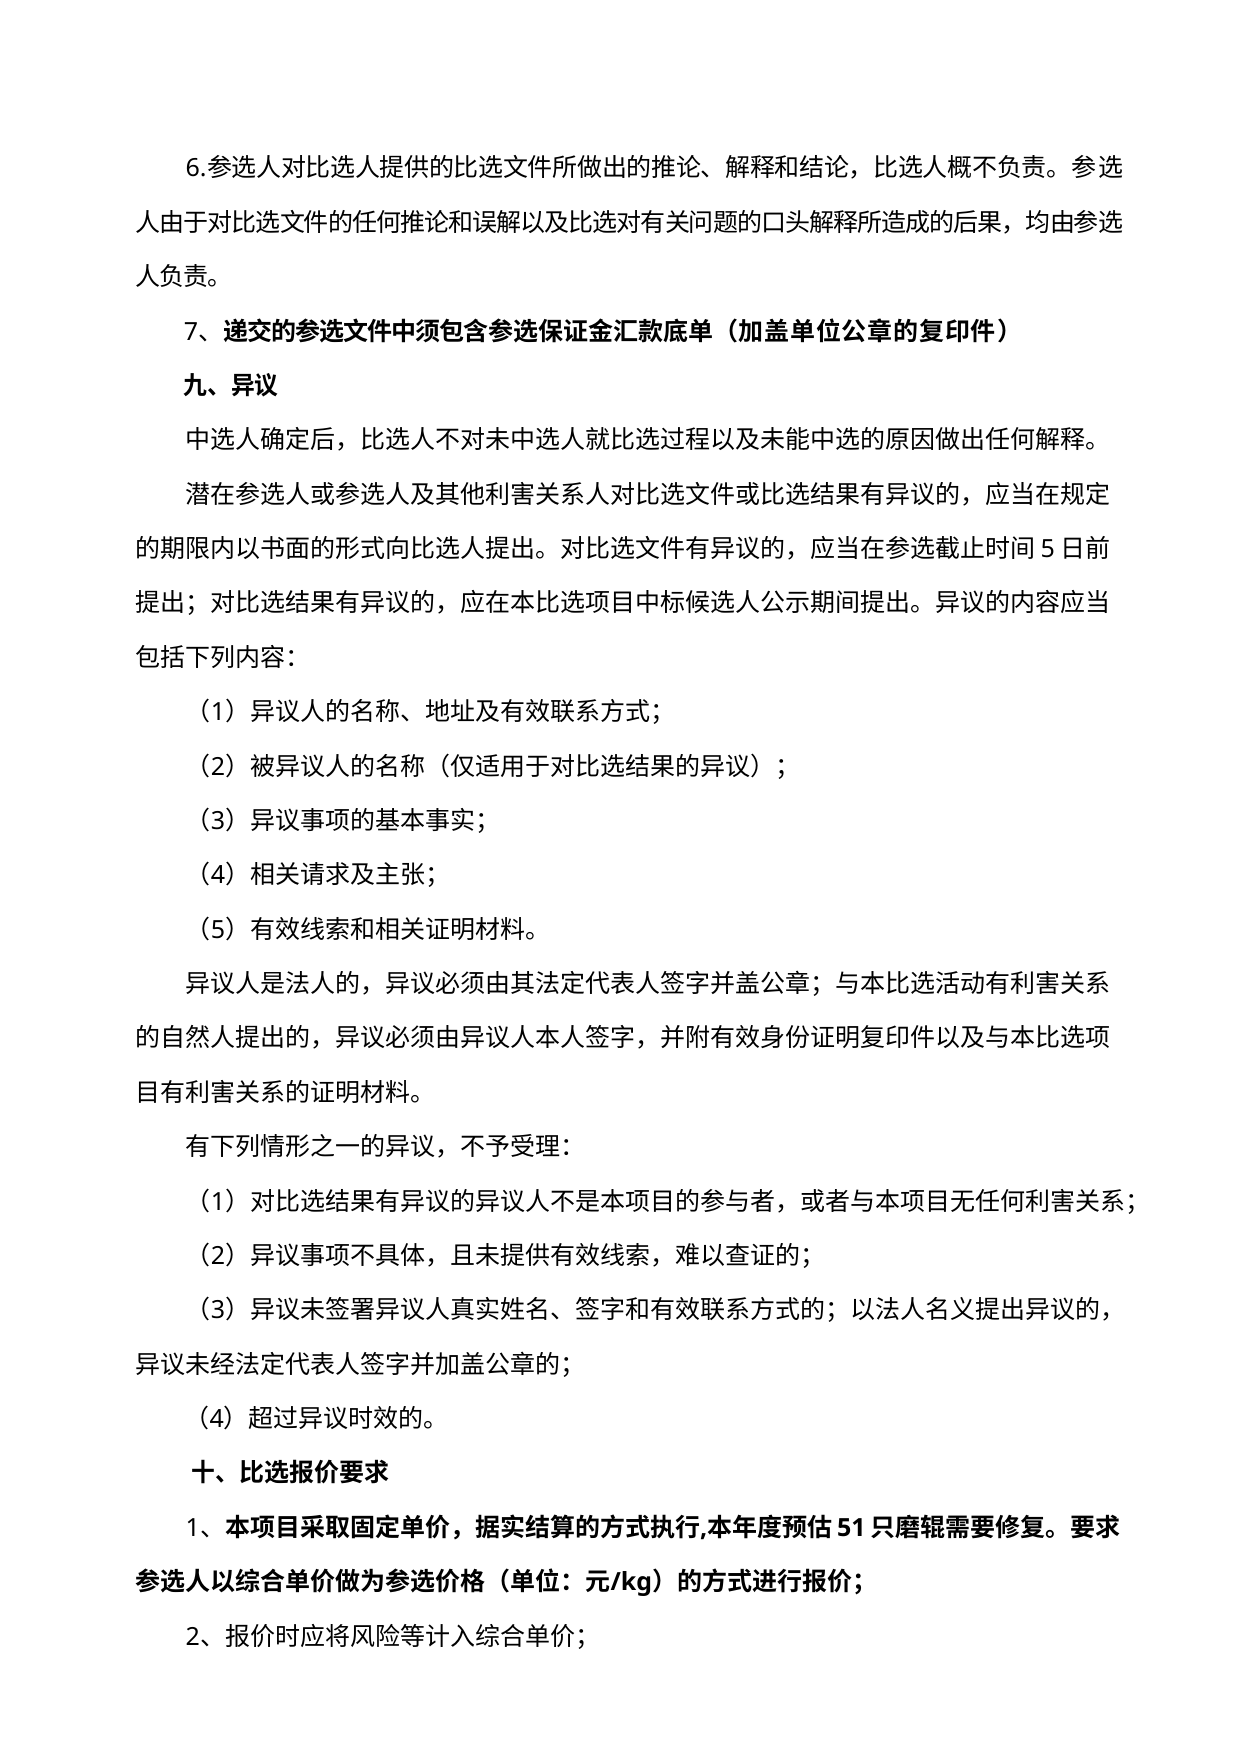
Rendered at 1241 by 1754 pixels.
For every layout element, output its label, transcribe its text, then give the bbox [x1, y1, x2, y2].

text 7、递交的参选文件中须包含参选保证金汇款底单（加盖单位公章的复印件） [135, 311, 1123, 347]
text （4）超过异议时效的。 [135, 1398, 1134, 1435]
text （4）相关请求及主张； [135, 855, 1134, 891]
text 有下列情形之一的异议，不予受理： [135, 1127, 1134, 1163]
subtitle 十、比选报价要求 [191, 1453, 1134, 1489]
subtitle 九、异议 [135, 365, 1134, 402]
text （5）有效线索和相关证明材料。 [135, 909, 1134, 945]
text （3）异议未签署异议人真实姓名、签字和有效联系方式的；以法人名义提出异议的，异议未经法定代表人签字并加盖公章的； [135, 1290, 1134, 1380]
text 潜在参选人或参选人及其他利害关系人对比选文件或比选结果有异议的，应当在规定的期限内以书面的形式向比选人提出。对比选文件有异议的，应当在参选截止时间5日前提出；对比选结果有异议的，应在本比选项目中标候选人公示期间提出。异议的内容应当包括下列内容： [135, 474, 1134, 673]
text （2）被异议人的名称（仅适用于对比选结果的异议）； [135, 746, 1134, 782]
text 1、本项目采取固定单价，据实结算的方式执行,本年度预估51只磨辊需要修复。要求参选人以综合单价做为参选价格（单位：元/kg）的方式进行报价； [135, 1507, 1134, 1598]
text 异议人是法人的，异议必须由其法定代表人签字并盖公章；与本比选活动有利害关系的自然人提出的，异议必须由异议人本人签字，并附有效身份证明复印件以及与本比选项目有利害关系的证明材料。 [135, 963, 1134, 1108]
text （3）异议事项的基本事实； [135, 800, 1134, 837]
text 6.参选人对比选人提供的比选文件所做出的推论、解释和结论，比选人概不负责。参选人由于对比选文件的任何推论和误解以及比选对有关问题的口头解释所造成的后果，均由参选人负责。 [135, 148, 1123, 293]
text （1）对比选结果有异议的异议人不是本项目的参与者，或者与本项目无任何利害关系； [135, 1181, 1134, 1217]
text （2）异议事项不具体，且未提供有效线索，难以查证的； [135, 1235, 1134, 1272]
text 2、报价时应将风险等计入综合单价； [135, 1616, 1134, 1652]
text （1）异议人的名称、地址及有效联系方式； [135, 692, 1134, 728]
text 中选人确定后，比选人不对未中选人就比选过程以及未能中选的原因做出任何解释。 [135, 420, 1134, 456]
